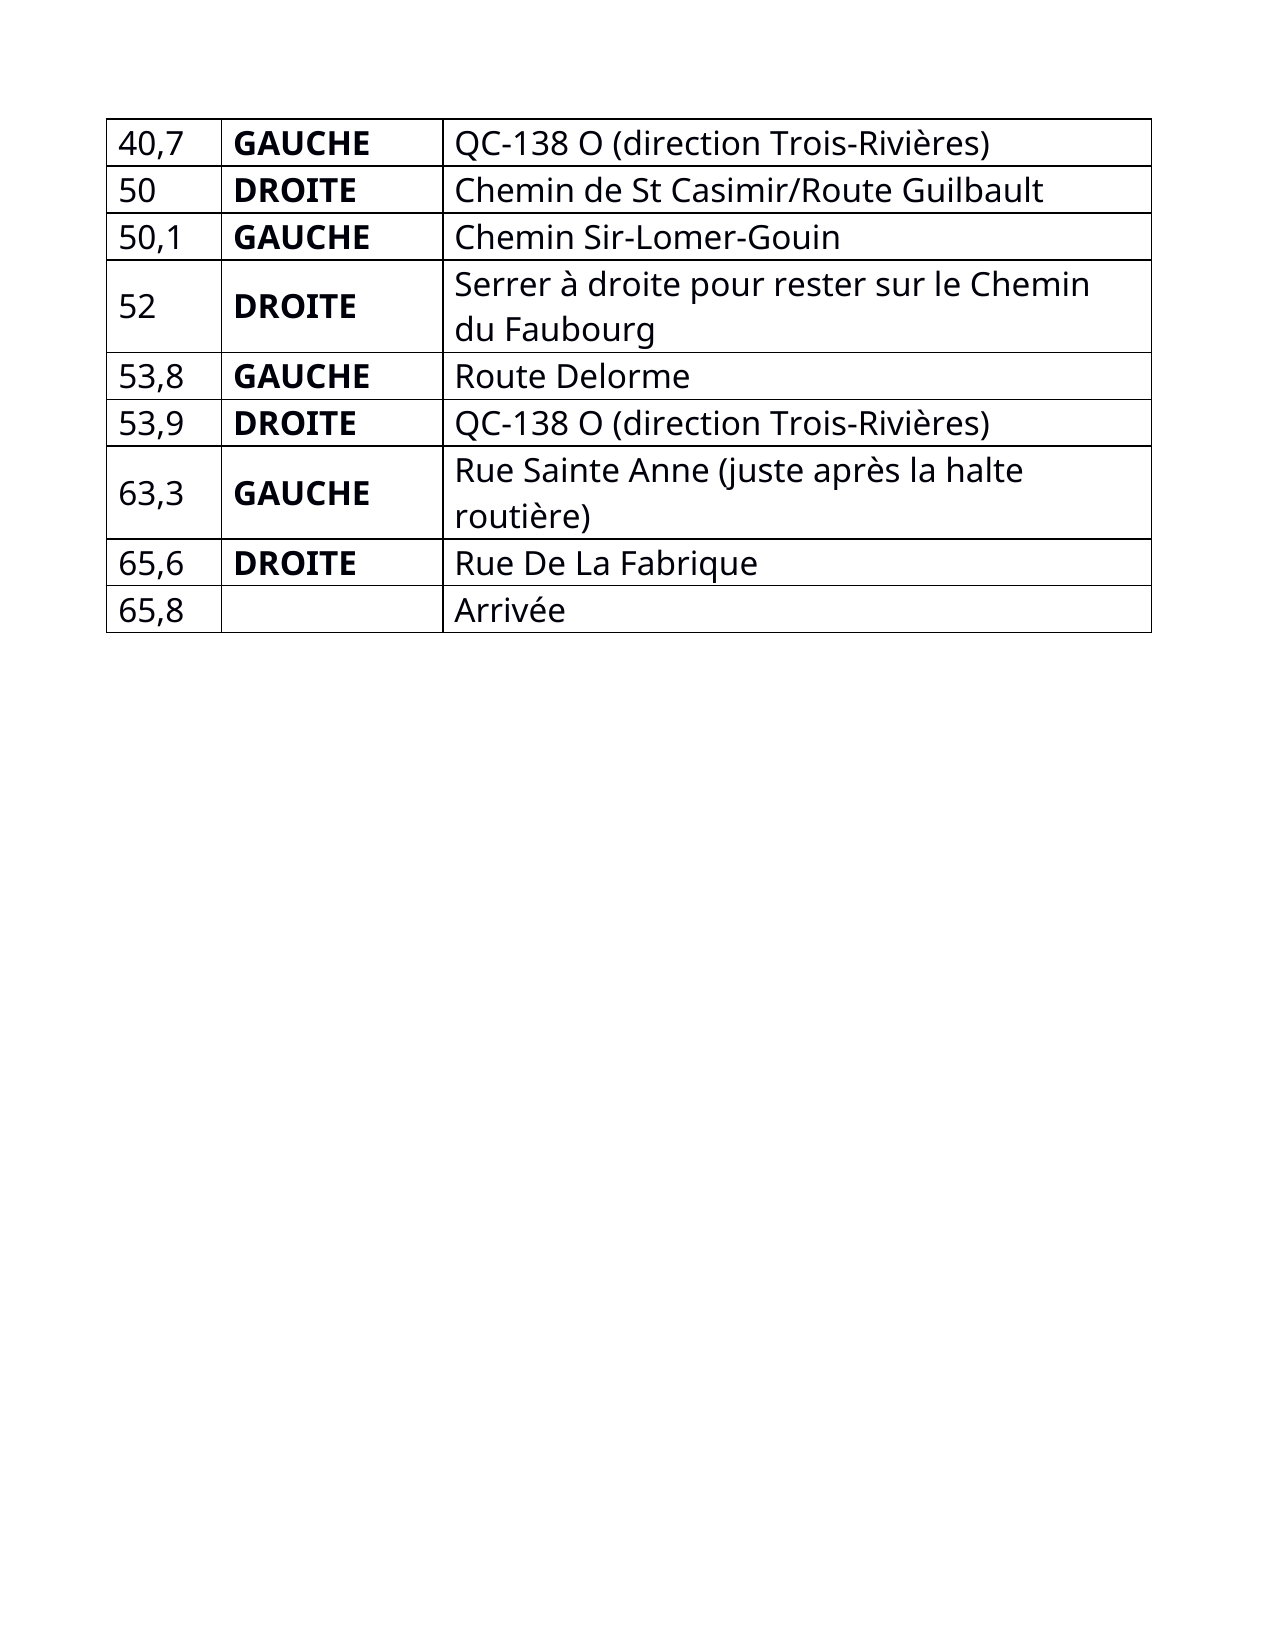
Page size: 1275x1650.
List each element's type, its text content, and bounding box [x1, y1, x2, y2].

table_cell Route Delorme [444, 353, 1151, 398]
table_cell 65,8 [107, 586, 221, 632]
table_cell QC-138 O (direction Trois-Rivières) [444, 400, 1151, 445]
table_cell Chemin de St Casimir/Route Guilbault [444, 167, 1151, 212]
table_cell 40,7 [107, 120, 221, 165]
table_cell 53,9 [107, 400, 221, 445]
table_cell 50,1 [107, 214, 221, 259]
table_cell GAUCHE [222, 447, 442, 538]
table_cell 65,6 [107, 540, 221, 585]
table_cell Rue De La Fabrique [444, 540, 1151, 585]
table_cell DROITE [222, 400, 442, 445]
table_cell QC-138 O (direction Trois-Rivières) [444, 120, 1151, 165]
table_cell DROITE [222, 540, 442, 585]
table_cell 52 [107, 261, 221, 351]
table_cell DROITE [222, 167, 442, 212]
table_cell GAUCHE [222, 353, 442, 398]
table_cell DROITE [222, 261, 442, 351]
table_cell [222, 586, 442, 632]
table_cell Rue Sainte Anne (juste après la halte routière) [444, 447, 1151, 538]
table_cell GAUCHE [222, 214, 442, 259]
table_cell Arrivée [444, 586, 1151, 632]
table_cell 50 [107, 167, 221, 212]
table_cell GAUCHE [222, 120, 442, 165]
table_cell Serrer à droite pour rester sur le Chemin du Faubourg [444, 261, 1151, 351]
table_cell 53,8 [107, 353, 221, 398]
table_cell 63,3 [107, 447, 221, 538]
table_cell Chemin Sir-Lomer-Gouin [444, 214, 1151, 259]
